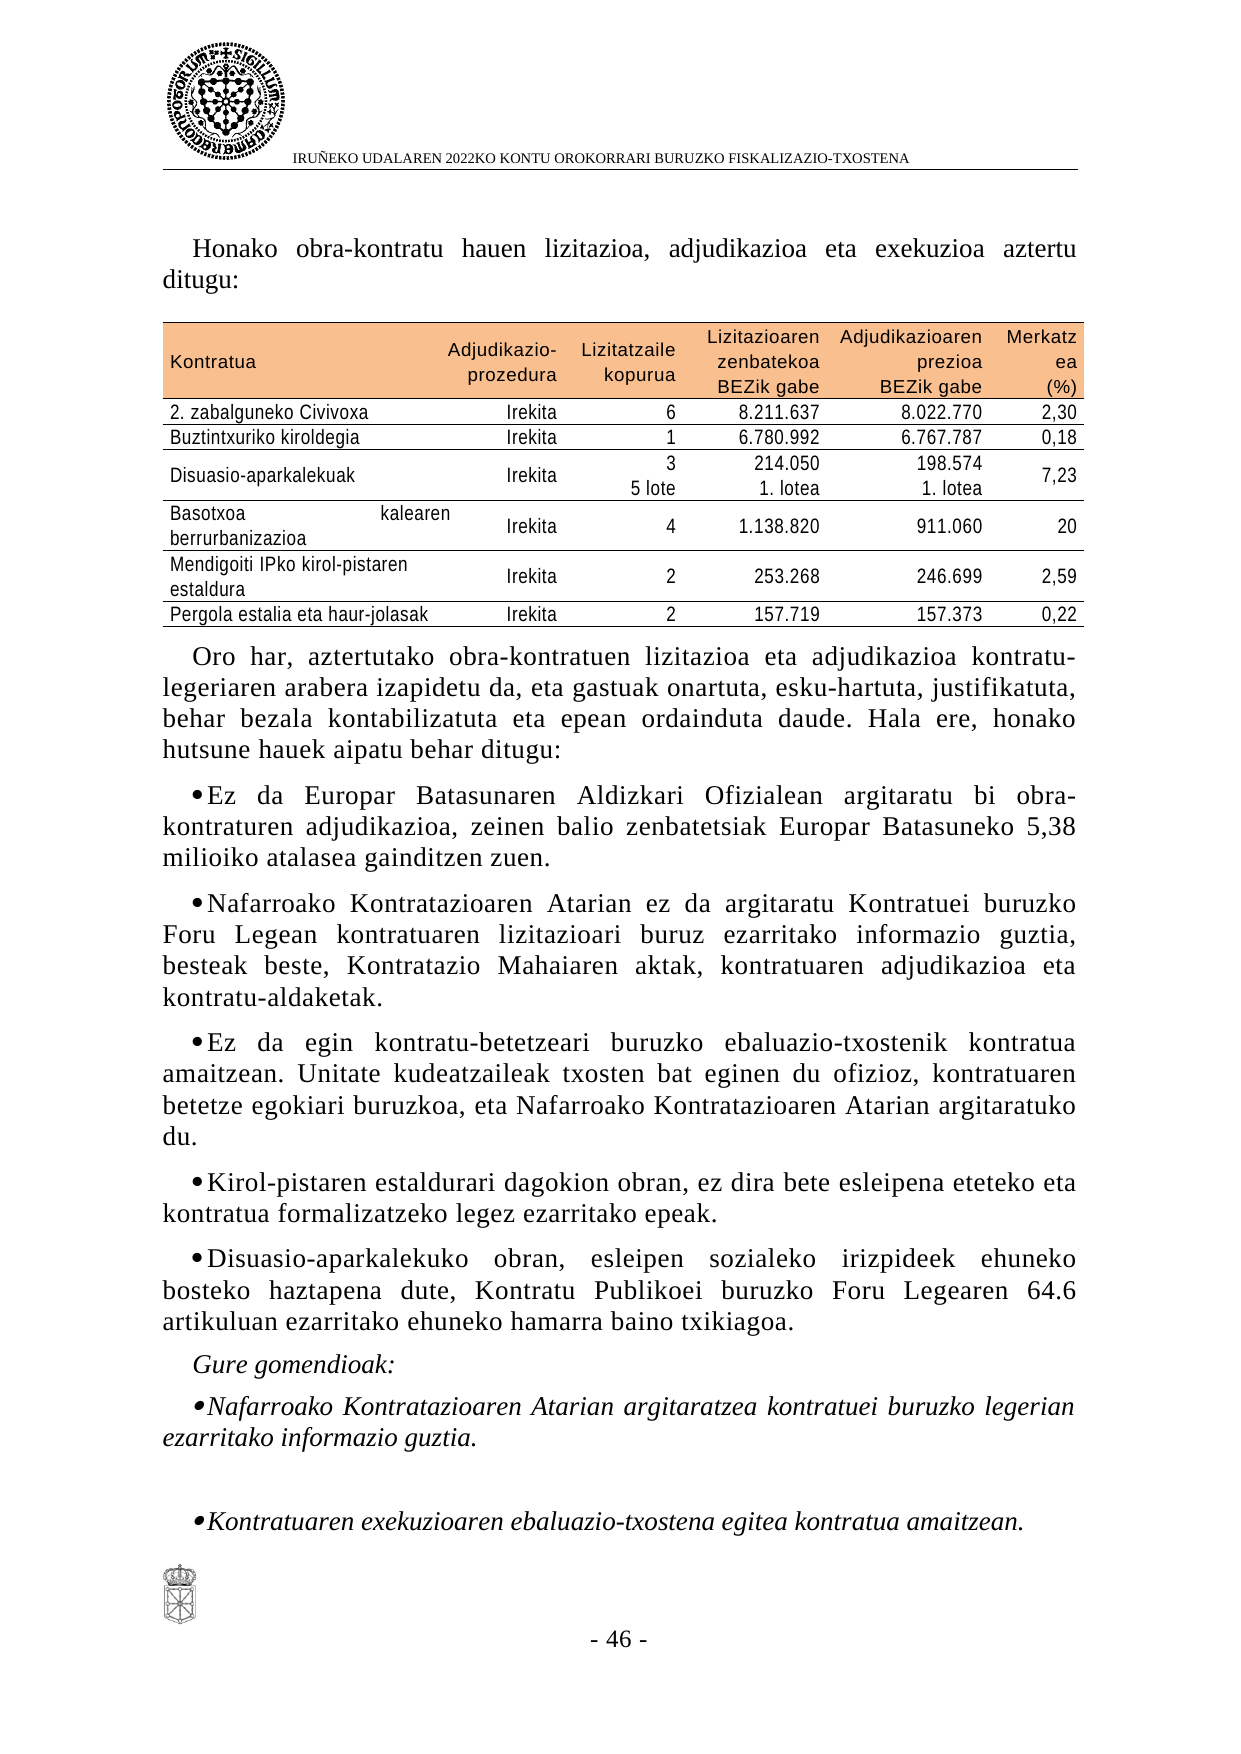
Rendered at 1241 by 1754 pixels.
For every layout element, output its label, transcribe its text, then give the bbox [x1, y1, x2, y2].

table_cell 6.780.992 [683, 425, 827, 449]
list Kirol-pistaren estaldurari dagokion obran, ez dira bete esleipena eteteko eta kontratua formalizatzeko legez ezarritako epeak. [162, 1166, 1078, 1228]
table_cell Irekita [415, 425, 564, 449]
table_cell 7,23 [989, 450, 1084, 500]
table_header Merkatzea (%) [989, 323, 1084, 398]
list Ez da Europar Batasunaren Aldizkari Ofizialean argitaratu bi obra-kontraturen adjudikazioa, zeinen balio zenbatetsiak Europar Batasuneko 5,38 milioiko atalasea gainditzen zuen. [162, 779, 1078, 872]
table_cell 2. zabalguneko Civivoxa [163, 399, 415, 424]
list Kontratuaren exekuzioaren ebaluazio-txostena egitea kontratua amaitzean. [162, 1504, 1078, 1536]
table_cell 0,18 [989, 425, 1084, 449]
list Nafarroako Kontratazioaren Atarian argitaratzea kontratuei buruzko legerian ezarritako informazio guztia. [162, 1390, 1078, 1453]
table_header Kontratua [163, 323, 415, 398]
picture [162, 1563, 197, 1625]
table_cell Irekita [458, 501, 564, 550]
table_header Adjudikazio-prozedura [415, 323, 564, 398]
table_cell 157.719 [683, 602, 827, 626]
table_header Lizitatzaile kopurua [564, 323, 683, 398]
table_cell 246.699 [827, 551, 989, 601]
table_cell 157.373 [827, 602, 989, 626]
table_cell 6.767.787 [827, 425, 989, 449]
text Gure gomendioak: [162, 1349, 1078, 1380]
table_header Adjudikazioaren prezioa BEZik gabe [827, 323, 989, 398]
table_cell 2 [564, 602, 683, 626]
table_cell Pergola estalia eta haur-jolasak [163, 602, 472, 626]
table_cell 198.574 1. lotea [827, 450, 989, 500]
table_cell 2,59 [989, 551, 1084, 601]
table_cell 6 [564, 399, 683, 424]
picture [162, 38, 289, 164]
table_cell 4 [564, 501, 683, 550]
table_cell Irekita [415, 450, 564, 500]
table_cell Mendigoiti IPko kirol-pistaren estaldura [163, 551, 415, 601]
text Honako obra-kontratu hauen lizitazioa, adjudikazioa eta exekuzioa aztertu ditugu: [162, 232, 1078, 294]
table_cell Irekita [415, 399, 564, 424]
table_cell 253.268 [683, 551, 827, 601]
table_cell 2 [564, 551, 683, 601]
table_cell 1 [564, 425, 683, 449]
table_cell 8.022.770 [827, 399, 989, 424]
table_cell 0,22 [989, 602, 1084, 626]
table_cell Irekita [473, 602, 564, 626]
table_cell 3 5 lote [564, 450, 683, 500]
table_cell 214.050 1. lotea [683, 450, 827, 500]
table_cell Irekita [415, 551, 564, 601]
list Nafarroako Kontratazioaren Atarian ez da argitaratu Kontratuei buruzko Foru Legean kontratuaren lizitazioari buruz ezarritako informazio guztia, besteak beste, Kontratazio Mahaiaren aktak, kontratuaren adjudikazioa eta kontratu-aldaketak. [162, 887, 1078, 1012]
table_cell Basotxoa kalearen berrurbanizazioa [163, 501, 458, 550]
table_cell Disuasio-aparkalekuak [163, 450, 415, 500]
text Oro har, aztertutako obra-kontratuen lizitazioa eta adjudikazioa kontratu-legeriaren arabera izapidetu da, eta gastuak onartuta, esku-hartuta, justifikatuta, behar bezala kontabilizatuta eta epean ordainduta daude. Hala ere, honako hutsune hauek aipatu behar ditugu: [162, 640, 1078, 764]
list Ez da egin kontratu-betetzeari buruzko ebaluazio-txostenik kontratua amaitzean. Unitate kudeatzaileak txosten bat eginen du ofizioz, kontratuaren betetze egokiari buruzkoa, eta Nafarroako Kontratazioaren Atarian argitaratuko du. [162, 1026, 1078, 1151]
table_cell 911.060 [827, 501, 989, 550]
table_cell 2,30 [989, 399, 1084, 424]
list Disuasio-aparkalekuko obran, esleipen sozialeko irizpideek ehuneko bosteko haztapena dute, Kontratu Publikoei buruzko Foru Legearen 64.6 artikuluan ezarritako ehuneko hamarra baino txikiagoa. [162, 1243, 1078, 1336]
table_cell 8.211.637 [683, 399, 827, 424]
table_header Lizitazioaren zenbatekoa BEZik gabe [683, 323, 827, 398]
table_cell 20 [989, 501, 1084, 550]
table_cell Buztintxuriko kiroldegia [163, 425, 415, 449]
table_cell 1.138.820 [683, 501, 827, 550]
